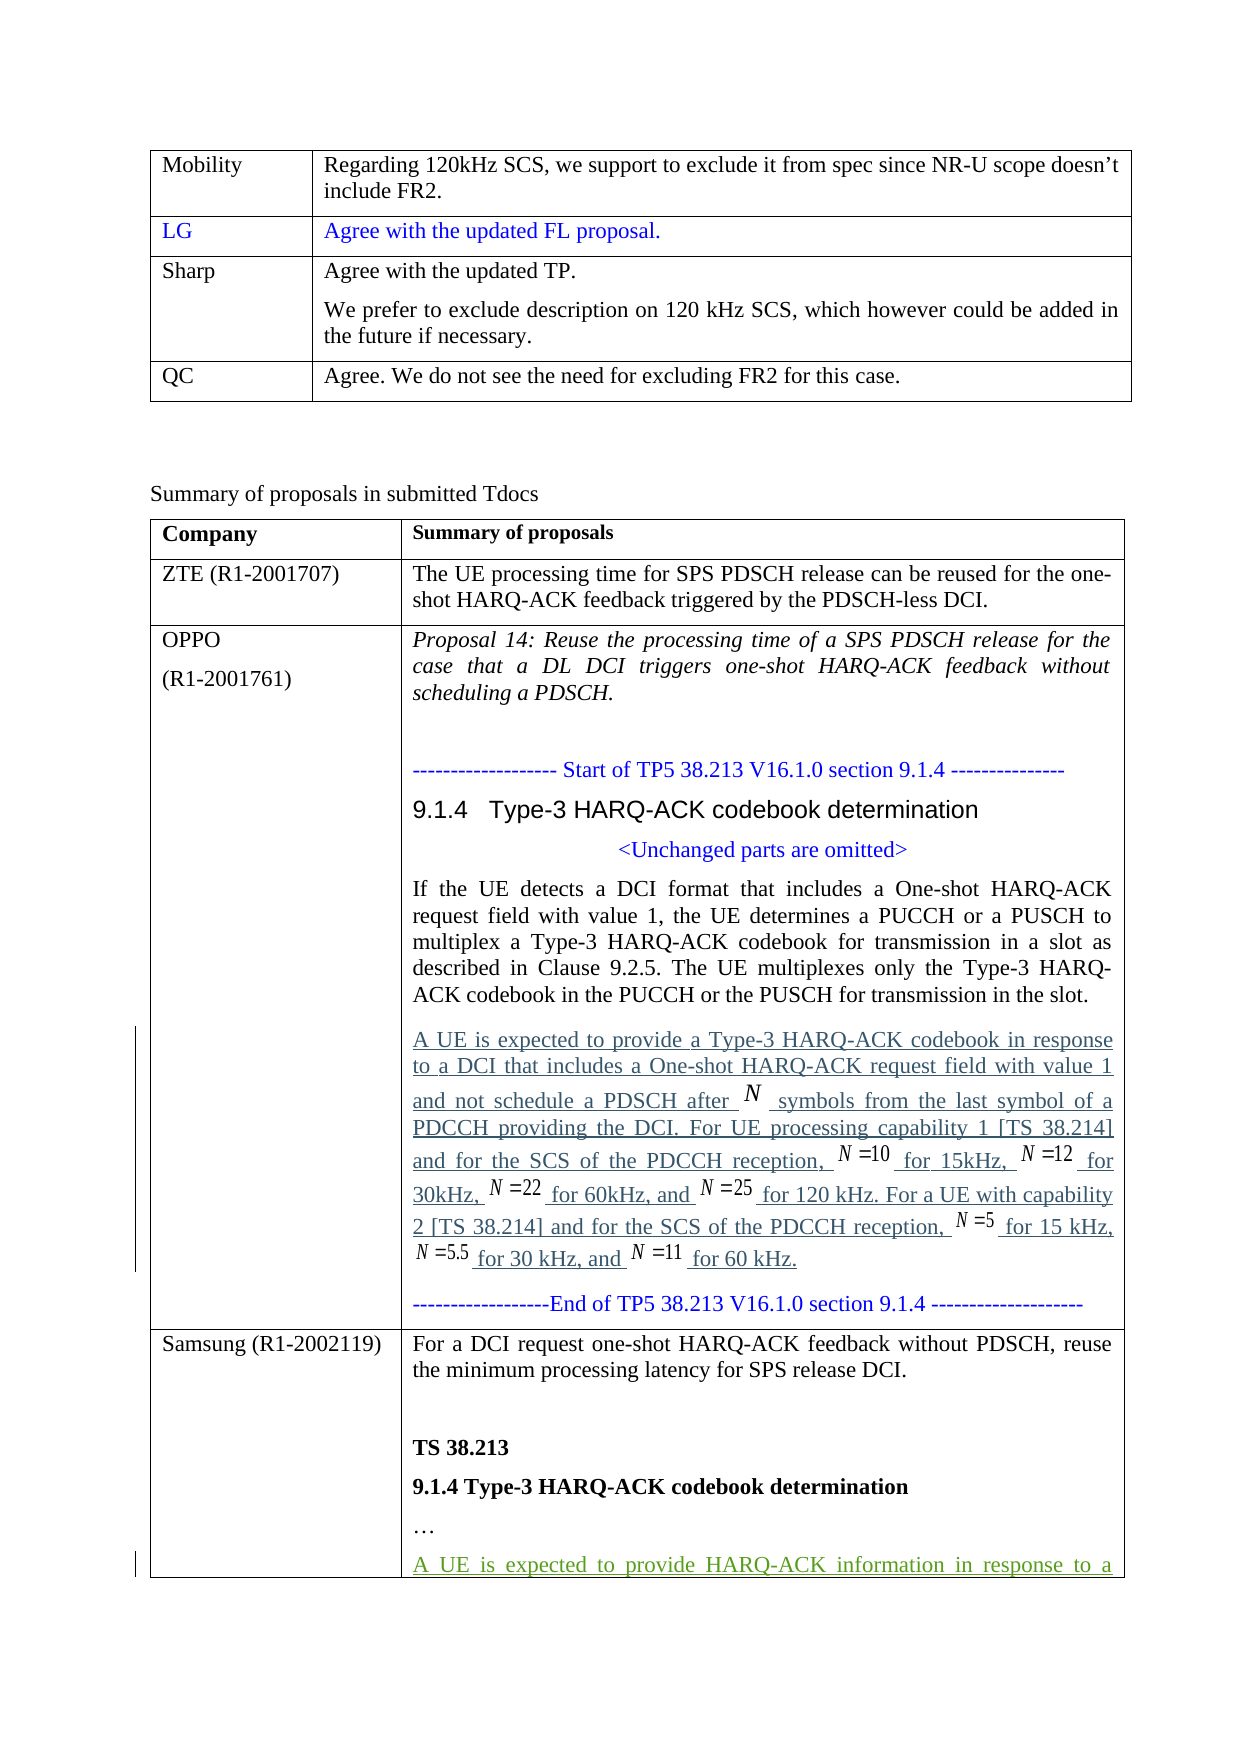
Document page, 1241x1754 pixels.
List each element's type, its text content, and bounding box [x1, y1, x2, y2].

table_cell OPPO (R1-2001761) [151, 626, 401, 1329]
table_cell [402, 1330, 1124, 1577]
table_header Company [151, 520, 401, 559]
table_cell Proposal 14: Reuse the processing time of a SPS PDSCH release for the case that a DL DCI triggers one-shot HARQ-ACK feedback without scheduling a PDSCH. ------------------- Start of TP5 38.213 V16.1.0 section 9.1.4 --------------- 9.1.4 Type-3 HARQ-ACK codebook determination <Unchanged parts are omitted> If the UE detects a DCI format that includes a One-shot HARQ-ACK request field with value 1, the UE determines a PUCCH or a PUSCH to multiplex a Type-3 HARQ-ACK codebook for transmission in a slot as described in Clause 9.2.5. The UE multiplexes only the Type-3 HARQ-ACK codebook in the PUCCH or the PUSCH for transmission in the slot. ------------------End of TP5 38.213 V16.1.0 section 9.1.4 -------------------- [402, 626, 1124, 1329]
table_cell ZTE (R1-2001707) [151, 560, 401, 625]
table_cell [151, 151, 312, 216]
table_cell Agree with the updated TP. We prefer to exclude description on 120 kHz SCS, which however could be added in the future if necessary. [313, 257, 1131, 361]
table_cell Agree. We do not see the need for excluding FR2 for this case. [313, 362, 1131, 401]
text Summary of proposals in submitted Tdocs [150, 480, 1120, 506]
table_cell Sharp [151, 257, 312, 361]
table_cell The UE processing time for SPS PDSCH release can be reused for the one-shot HARQ-ACK feedback triggered by the PDSCH-less DCI. [402, 560, 1124, 625]
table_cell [313, 151, 1131, 216]
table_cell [151, 1330, 401, 1577]
table_cell QC [151, 362, 312, 401]
table_cell Agree with the updated FL proposal. [313, 217, 1131, 256]
table_header Summary of proposals [402, 520, 1124, 559]
table_cell LG [151, 217, 312, 256]
